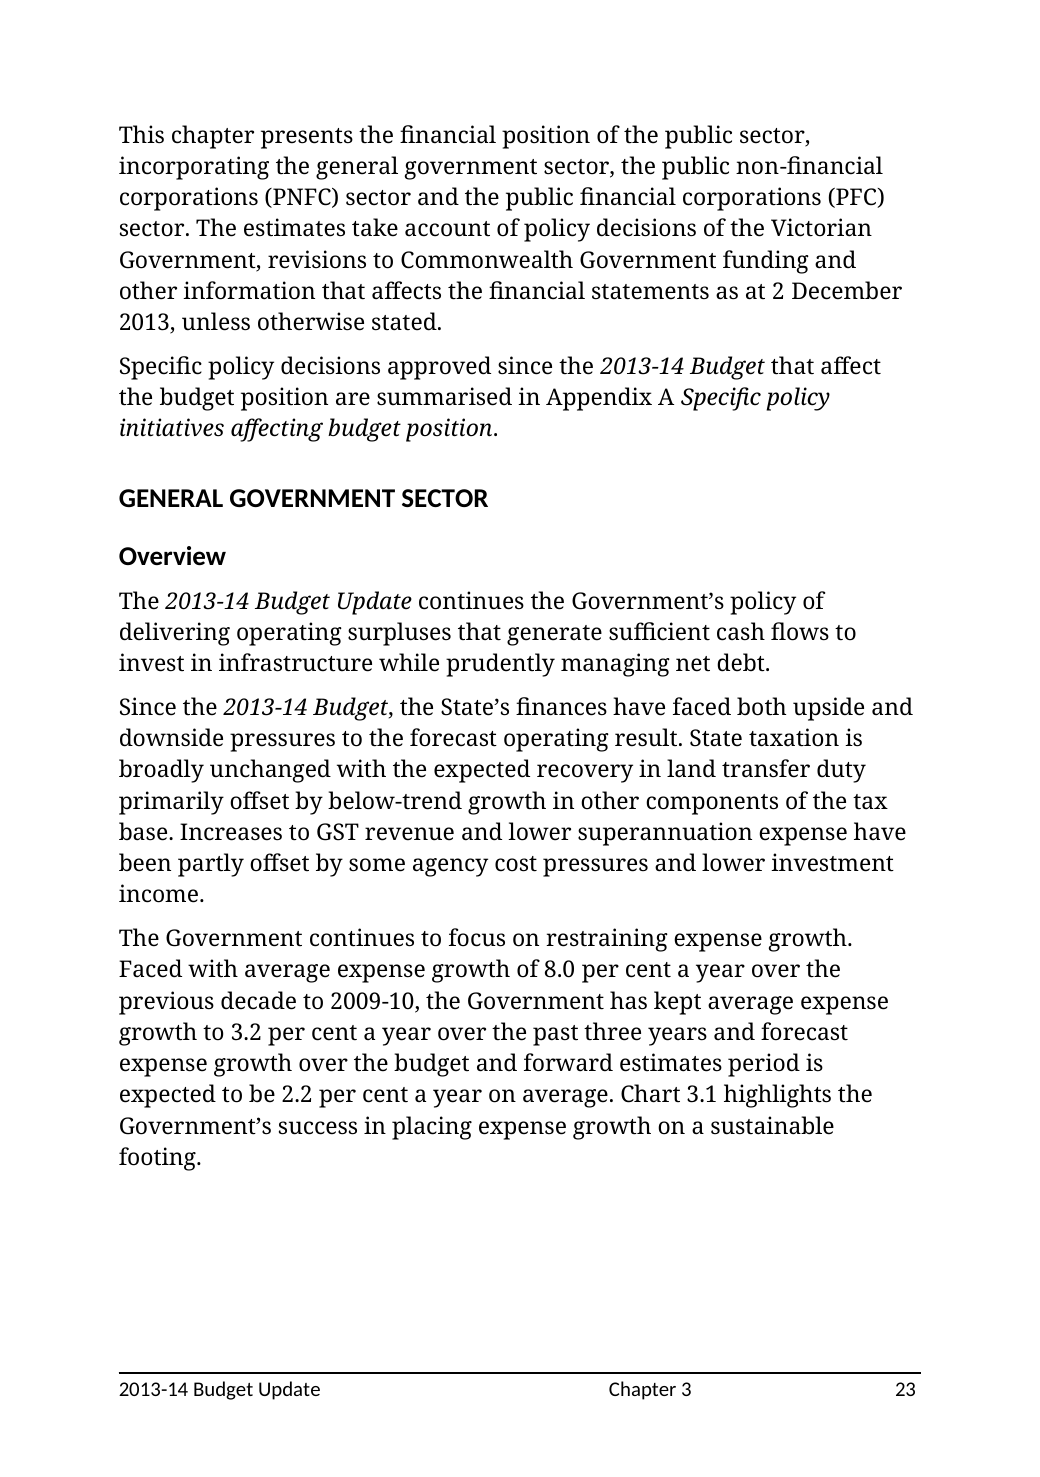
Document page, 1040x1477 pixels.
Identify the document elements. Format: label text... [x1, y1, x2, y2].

text Specific policy decisions approved since the 2013-14 Budget that affect the budget position are summarised in Appendix A Specific policy initiatives affecting budget position. [118, 350, 921, 443]
text The 2013-14 Budget Update continues the Government’s policy of delivering operating surpluses that generate sufficient cash flows to invest in infrastructure while prudently managing net debt. [118, 584, 921, 678]
text Since the 2013-14 Budget, the State’s finances have faced both upside and downside pressures to the forecast operating result. State taxation is broadly unchanged with the expected recovery in land transfer duty primarily offset by below-trend growth in other components of the tax base. Increases to GST revenue and lower superannuation expense have been partly offset by some agency cost pressures and lower investment income. [118, 691, 921, 909]
subtitle Overview [118, 539, 921, 572]
subtitle General government sector [118, 481, 921, 514]
text This chapter presents the financial position of the public sector, incorporating the general government sector, the public non-financial corporations (PNFC) sector and the public financial corporations (PFC) sector. The estimates take account of policy decisions of the Victorian Government, revisions to Commonwealth Government funding and other information that affects the financial statements as at 2 December 2013, unless otherwise stated. [118, 118, 921, 337]
text The Government continues to focus on restraining expense growth. Faced with average expense growth of 8.0 per cent a year over the previous decade to 2009-10, the Government has kept average expense growth to 3.2 per cent a year over the past three years and forecast expense growth over the budget and forward estimates period is expected to be 2.2 per cent a year on average. Chart 3.1 highlights the Government’s success in placing expense growth on a sustainable footing. [118, 922, 921, 1172]
